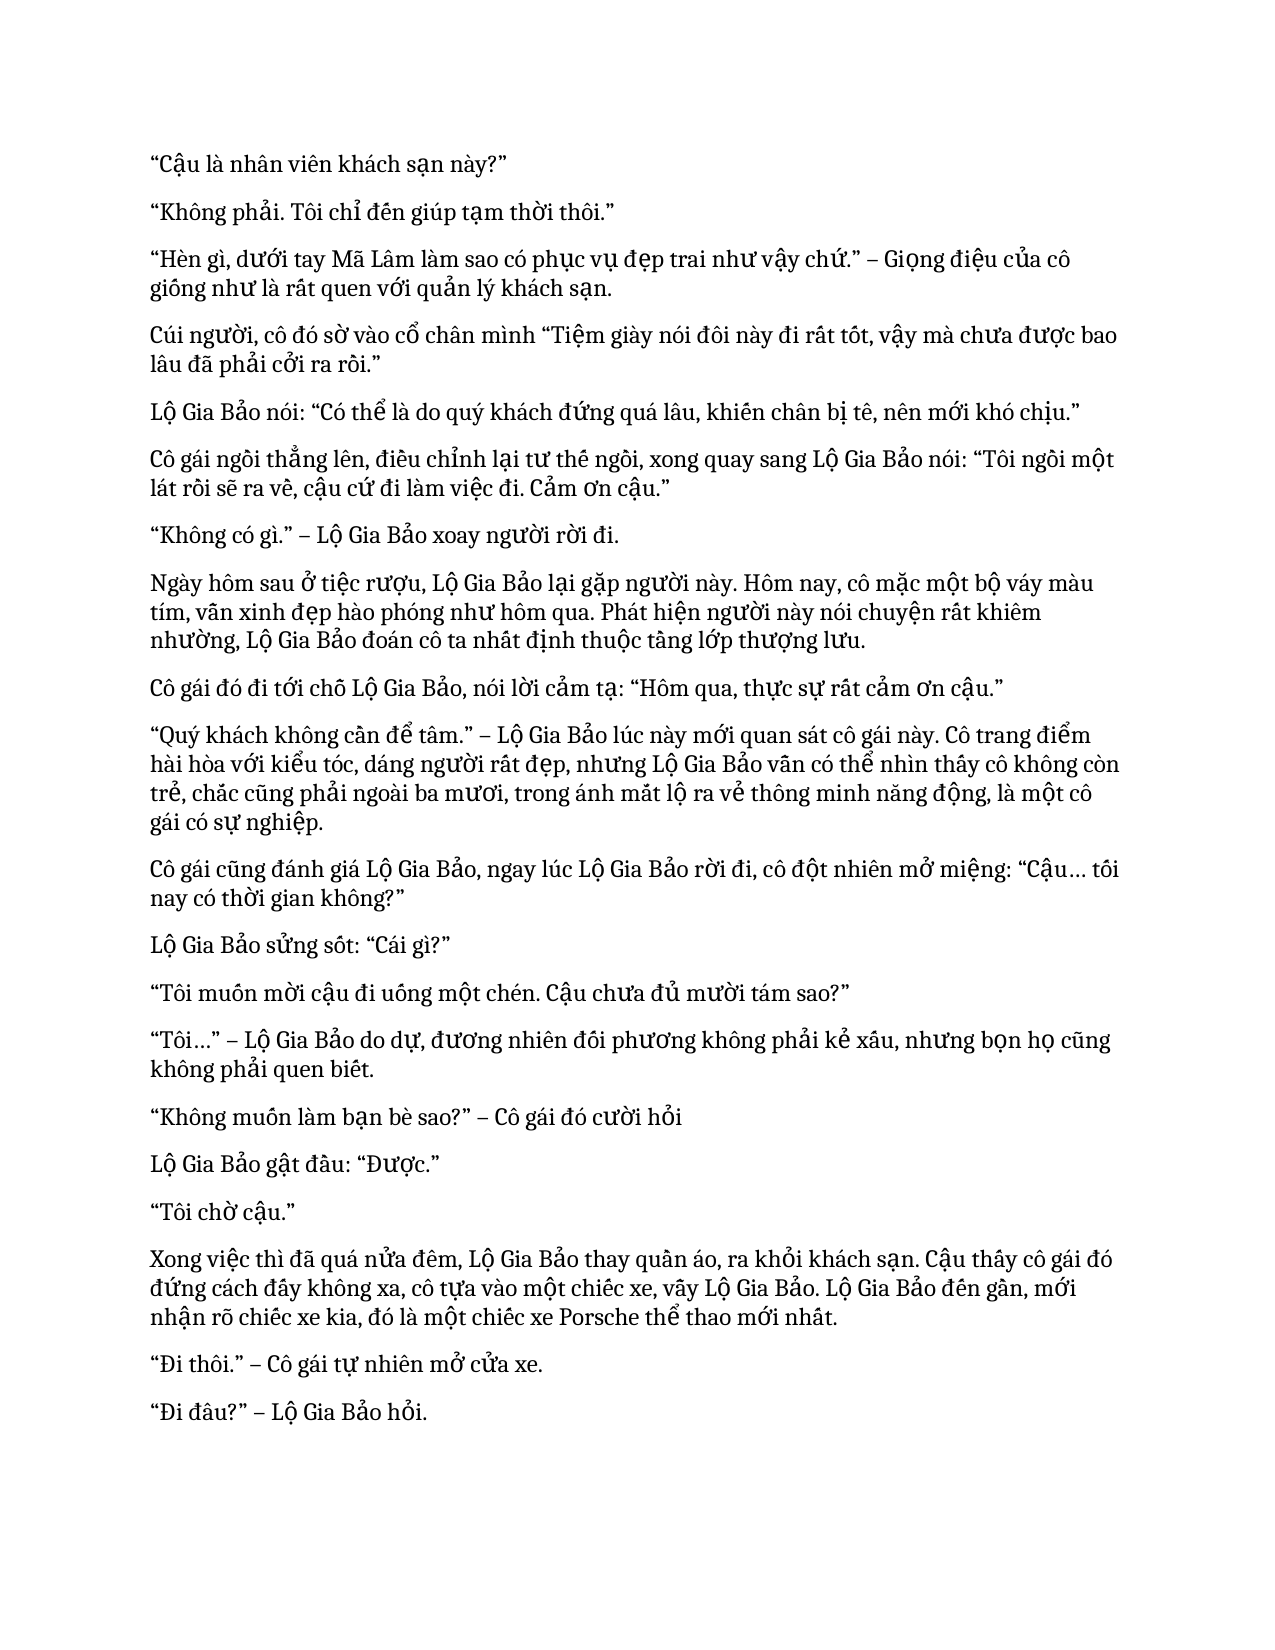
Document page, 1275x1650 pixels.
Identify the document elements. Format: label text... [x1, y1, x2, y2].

text Cúi người, cô đó sờ vào cổ chân mình “Tiệm giày nói đôi này đi rất tốt, vậy mà chưa được bao lâu đã phải cởi ra rồi.” [150, 321, 1125, 379]
text “Không muốn làm bạn bè sao?” – Cô gái đó cười hỏi [150, 1102, 1125, 1131]
text “Tôi…” – Lộ Gia Bảo do dự, đương nhiên đối phương không phải kẻ xấu, nhưng bọn họ cũng không phải quen biết. [150, 1026, 1125, 1084]
text “Quý khách không cần để tâm.” – Lộ Gia Bảo lúc này mới quan sát cô gái này. Cô trang điểm hài hòa với kiểu tóc, dáng người rất đẹp, nhưng Lộ Gia Bảo vẫn có thể nhìn thấy cô không còn trẻ, chắc cũng phải ngoài ba mươi, trong ánh mắt lộ ra vẻ thông minh năng động, là một cô gái có sự nghiệp. [150, 721, 1125, 836]
text “Đi thôi.” – Cô gái tự nhiên mở cửa xe. [150, 1350, 1125, 1379]
text Cô gái ngồi thẳng lên, điều chỉnh lại tư thế ngồi, xong quay sang Lộ Gia Bảo nói: “Tôi ngồi một lát rồi sẽ ra về, cậu cứ đi làm việc đi. Cảm ơn cậu.” [150, 445, 1125, 502]
text Cô gái đó đi tới chỗ Lộ Gia Bảo, nói lời cảm tạ: “Hôm qua, thực sự rất cảm ơn cậu.” [150, 674, 1125, 702]
text “Không phải. Tôi chỉ đến giúp tạm thời thôi.” [150, 197, 1125, 226]
text “Tôi muốn mời cậu đi uống một chén. Cậu chưa đủ mười tám sao?” [150, 979, 1125, 1007]
text Lộ Gia Bảo nói: “Có thể là do quý khách đứng quá lâu, khiến chân bị tê, nên mới khó chịu.” [150, 397, 1125, 426]
text “Không có gì.” – Lộ Gia Bảo xoay người rời đi. [150, 521, 1125, 550]
text “Đi đâu?” – Lộ Gia Bảo hỏi. [150, 1397, 1125, 1426]
text Cô gái cũng đánh giá Lộ Gia Bảo, ngay lúc Lộ Gia Bảo rời đi, cô đột nhiên mở miệng: “Cậu… tối nay có thời gian không?” [150, 855, 1125, 912]
text Lộ Gia Bảo gật đầu: “Được.” [150, 1150, 1125, 1179]
text Ngày hôm sau ở tiệc rượu, Lộ Gia Bảo lại gặp người này. Hôm nay, cô mặc một bộ váy màu tím, vẫn xinh đẹp hào phóng như hôm qua. Phát hiện người này nói chuyện rất khiêm nhường, Lộ Gia Bảo đoán cô ta nhất định thuộc tầng lớp thượng lưu. [150, 569, 1125, 655]
text “Cậu là nhân viên khách sạn này?” [150, 150, 1125, 179]
text “Tôi chờ cậu.” [150, 1197, 1125, 1226]
text Lộ Gia Bảo sửng sốt: “Cái gì?” [150, 931, 1125, 960]
text Xong việc thì đã quá nửa đêm, Lộ Gia Bảo thay quần áo, ra khỏi khách sạn. Cậu thấy cô gái đó đứng cách đấy không xa, cô tựa vào một chiếc xe, vẫy Lộ Gia Bảo. Lộ Gia Bảo đến gần, mới nhận rõ chiếc xe kia, đó là một chiếc xe Porsche thể thao mới nhất. [150, 1245, 1125, 1331]
text “Hèn gì, dưới tay Mã Lâm làm sao có phục vụ đẹp trai như vậy chứ.” – Giọng điệu của cô giống như là rất quen với quản lý khách sạn. [150, 245, 1125, 302]
